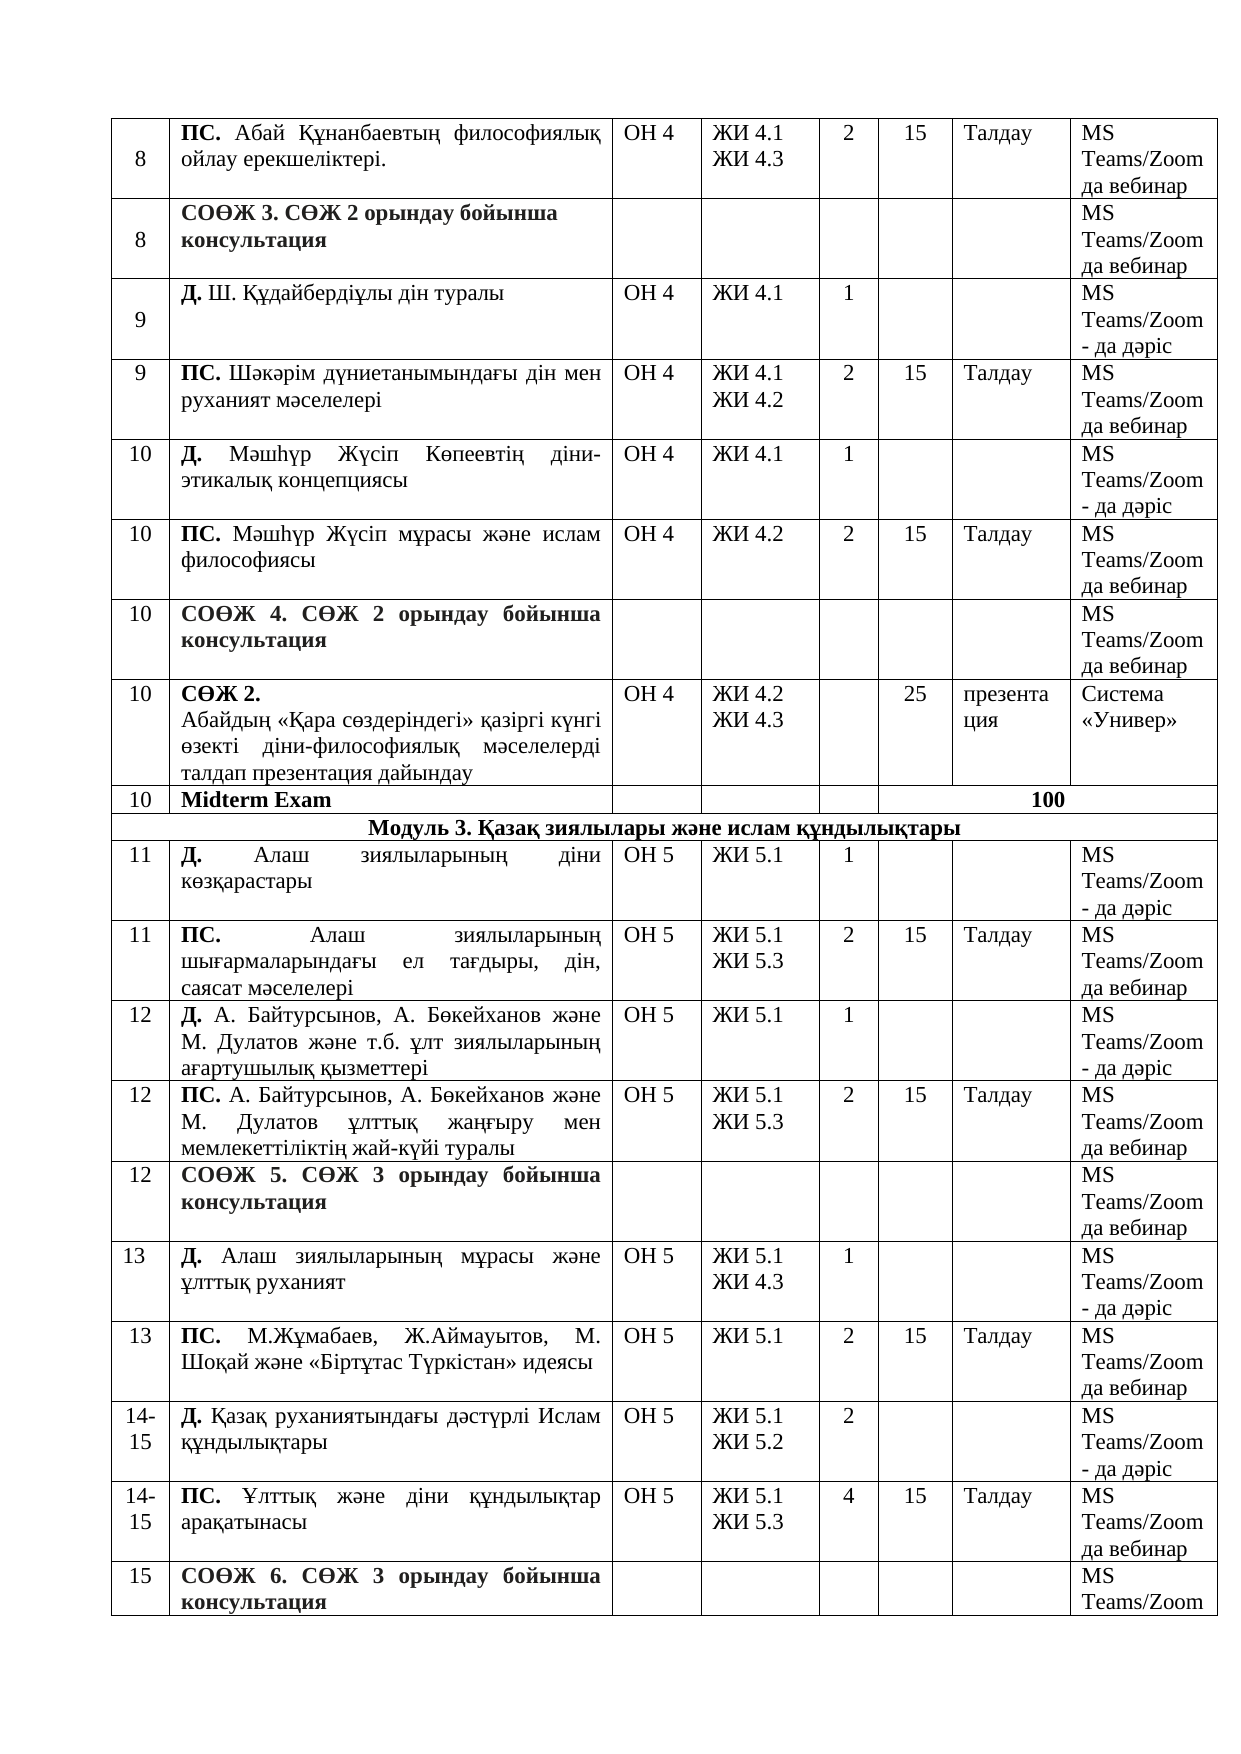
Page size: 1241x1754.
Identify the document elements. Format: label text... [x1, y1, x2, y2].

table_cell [170, 1562, 612, 1615]
table_cell MS Teams/Zoom да вебинар [1071, 1162, 1217, 1241]
table_cell 12 [112, 1081, 169, 1161]
table_cell Талдау [953, 1081, 1070, 1161]
table_cell 10 [112, 786, 169, 813]
table_cell [879, 600, 952, 679]
table_cell СОӨЖ 4. СӨЖ 2 орындау бойынша консультация [170, 600, 612, 679]
table_cell ОН 4 [613, 520, 701, 599]
table_cell 13 [112, 1242, 169, 1321]
table_cell СОӨЖ 5. СӨЖ 3 орындау бойынша консультация [170, 1162, 612, 1241]
table_cell MS Teams/Zoom- да дәріс [1071, 279, 1217, 358]
table_cell ОН 4 [613, 279, 701, 358]
table_cell Талдау [953, 360, 1070, 438]
table_cell ПС. М.Жұмабаев, Ж.Аймауытов, М. Шоқай және «Біртұтас Түркістан» идеясы [170, 1322, 612, 1401]
table_cell [702, 1562, 819, 1615]
table_cell ОН 5 [613, 1081, 701, 1161]
table_cell [953, 1001, 1070, 1080]
table_cell [702, 786, 819, 813]
table_cell MS Teams/Zoom да вебинар [1071, 1322, 1217, 1401]
table_cell [613, 1562, 701, 1615]
table_cell СӨЖ 2. Абайдың «Қара сөздеріндегі» қазіргі күнгі өзекті діни-философиялық мәселелерді талдап презентация дайындау [170, 680, 612, 785]
table_cell 1 [820, 1001, 878, 1080]
table_cell 10 [112, 600, 169, 679]
table_cell ЖИ 5.1 ЖИ 5.2 [702, 1402, 819, 1481]
table_cell Талдау [953, 1482, 1070, 1561]
table_cell Талдау [953, 119, 1070, 198]
table_cell [820, 199, 878, 278]
table_cell [879, 440, 952, 519]
table_cell ПС. Абай Құнанбаевтың философиялық ойлау ерекшеліктері. [170, 119, 612, 198]
table_cell 10 [112, 440, 169, 519]
table_cell Д. Ш. Құдайбердіұлы дін туралы [170, 279, 612, 358]
table_cell 14-15 [112, 1482, 169, 1561]
table_cell 1 [820, 1242, 878, 1321]
table_cell 8 [112, 199, 169, 278]
table_cell 1 [820, 279, 878, 358]
table_cell ОН 4 [613, 360, 701, 438]
table_cell MS Teams/Zoom- да дәріс [1071, 1001, 1217, 1080]
table_cell 11 [112, 841, 169, 920]
table_cell 2 [820, 520, 878, 599]
table_cell ЖИ 4.2 ЖИ 4.3 [702, 680, 819, 785]
table_cell [702, 600, 819, 679]
table_cell 15 [879, 520, 952, 599]
table_cell [953, 199, 1070, 278]
table_cell MS Teams/Zoom да вебинар [1071, 1482, 1217, 1561]
table_cell ЖИ 5.1 [702, 1001, 819, 1080]
table_cell 11 [112, 921, 169, 1000]
table_cell [879, 841, 952, 920]
table_cell ПС. Шәкәрім дүниетанымындағы дін мен руханият мәселелері [170, 360, 612, 438]
table_cell [879, 279, 952, 358]
table_cell [613, 600, 701, 679]
table_cell Модуль 3. Қазақ зиялылары және ислам құндылықтары [112, 814, 1217, 840]
table_cell ОН 4 [613, 440, 701, 519]
table_cell Midterm Exam [170, 786, 612, 813]
table_cell [702, 199, 819, 278]
table_cell [953, 440, 1070, 519]
table_cell 2 [820, 119, 878, 198]
table_cell ЖИ 5.1 [702, 1322, 819, 1401]
table_cell [953, 600, 1070, 679]
table_cell 25 [879, 680, 952, 785]
table_cell [879, 1402, 952, 1481]
table_cell Д. Алаш зиялыларының діни көзқарастары [170, 841, 612, 920]
table_cell 9 [112, 279, 169, 358]
table_cell MS Teams/Zoom да вебинар [1071, 119, 1217, 198]
table_cell 100 [879, 786, 1217, 813]
table_cell [820, 600, 878, 679]
table_cell 15 [879, 1081, 952, 1161]
table_cell 8 [112, 119, 169, 198]
table_cell Талдау [953, 520, 1070, 599]
table_cell 15 [879, 360, 952, 438]
table_cell [879, 1562, 952, 1615]
table_cell 15 [879, 1322, 952, 1401]
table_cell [1071, 1562, 1217, 1615]
table_cell [953, 1242, 1070, 1321]
table_cell 2 [820, 360, 878, 438]
table_cell ЖИ 5.1 ЖИ 5.3 [702, 1482, 819, 1561]
table_cell [953, 841, 1070, 920]
table_cell 2 [820, 1402, 878, 1481]
table_cell ЖИ 4.1 [702, 440, 819, 519]
table_cell ЖИ 5.1 ЖИ 5.3 [702, 1081, 819, 1161]
table_cell 1 [820, 440, 878, 519]
table_cell MS Teams/Zoom да вебинар [1071, 921, 1217, 1000]
table_cell ОН 5 [613, 921, 701, 1000]
table_cell 12 [112, 1001, 169, 1080]
table_cell 15 [879, 119, 952, 198]
table_cell СОӨЖ 3. СӨЖ 2 орындау бойынша консультация [170, 199, 612, 278]
table_cell MS Teams/Zoom да вебинар [1071, 199, 1217, 278]
table_cell 15 [112, 1562, 169, 1615]
table_cell 2 [820, 1081, 878, 1161]
table_cell ЖИ 5.1 ЖИ 5.3 [702, 921, 819, 1000]
table_cell Д. А. Байтурсынов, А. Бөкейханов және М. Дулатов және т.б. ұлт зиялыларының ағартушылық қызметтері [170, 1001, 612, 1080]
table_cell Д. Қазақ руханиятындағы дәстүрлі Ислам құндылықтары [170, 1402, 612, 1481]
table_cell MS Teams/Zoom да вебинар [1071, 360, 1217, 438]
table_cell [613, 786, 701, 813]
table_cell 15 [879, 1482, 952, 1561]
table_cell [613, 1162, 701, 1241]
table_cell ЖИ 5.1 [702, 841, 819, 920]
table_cell [613, 199, 701, 278]
table_cell Система «Универ» [1071, 680, 1217, 785]
table_cell ПС. А. Байтурсынов, А. Бөкейханов және М. Дулатов ұлттық жаңғыру мен мемлекеттіліктің жай-күйі туралы [170, 1081, 612, 1161]
table_cell MS Teams/Zoom- да дәріс [1071, 1402, 1217, 1481]
table_cell ОН 5 [613, 841, 701, 920]
table_cell ПС. Мәшһүр Жүсіп мұрасы және ислам философиясы [170, 520, 612, 599]
table_cell 13 [112, 1322, 169, 1401]
table_cell презентация [953, 680, 1070, 785]
table_cell ПС. Алаш зиялыларының шығармаларындағы ел тағдыры, дін, саясат мәселелері [170, 921, 612, 1000]
table_cell MS Teams/Zoom- да дәріс [1071, 841, 1217, 920]
table_cell ЖИ 5.1 ЖИ 4.3 [702, 1242, 819, 1321]
table_cell [820, 1562, 878, 1615]
table_cell 10 [112, 680, 169, 785]
table_cell Талдау [953, 1322, 1070, 1401]
table_cell ОН 5 [613, 1402, 701, 1481]
table_cell [953, 1162, 1070, 1241]
table_cell Д. Мәшһүр Жүсіп Көпеевтің діни-этикалық концепциясы [170, 440, 612, 519]
table_cell Д. Алаш зиялыларының мұрасы және ұлттық руханият [170, 1242, 612, 1321]
table_cell [879, 1162, 952, 1241]
table_cell [879, 1001, 952, 1080]
table_cell ПС. Ұлттық және діни құндылықтар арақатынасы [170, 1482, 612, 1561]
table_cell 12 [112, 1162, 169, 1241]
table_cell 2 [820, 1322, 878, 1401]
table_cell 4 [820, 1482, 878, 1561]
table_cell [879, 199, 952, 278]
table_cell ЖИ 4.1 [702, 279, 819, 358]
table_cell 1 [820, 841, 878, 920]
table_cell [953, 279, 1070, 358]
table_cell [953, 1562, 1070, 1615]
table_cell ОН 4 [613, 680, 701, 785]
table_cell [953, 1402, 1070, 1481]
table_cell MS Teams/Zoom да вебинар [1071, 600, 1217, 679]
table_cell MS Teams/Zoom- да дәріс [1071, 1242, 1217, 1321]
table_cell MS Teams/Zoom да вебинар [1071, 1081, 1217, 1161]
table_cell [702, 1162, 819, 1241]
table_cell [820, 1162, 878, 1241]
table_cell MS Teams/Zoom да вебинар [1071, 520, 1217, 599]
table_cell [879, 1242, 952, 1321]
table_cell ЖИ 4.1 ЖИ 4.2 [702, 360, 819, 438]
table_cell ОН 5 [613, 1482, 701, 1561]
table_cell 15 [879, 921, 952, 1000]
table_cell 10 [112, 520, 169, 599]
table_cell 9 [112, 360, 169, 438]
table_cell 2 [820, 921, 878, 1000]
table_cell ЖИ 4.1 ЖИ 4.3 [702, 119, 819, 198]
table_cell [820, 680, 878, 785]
table_cell ЖИ 4.2 [702, 520, 819, 599]
table_cell ОН 5 [613, 1001, 701, 1080]
table_cell ОН 5 [613, 1322, 701, 1401]
table_cell ОН 4 [613, 119, 701, 198]
table_cell 14- 15 [112, 1402, 169, 1481]
table_cell [820, 786, 878, 813]
table_cell ОН 5 [613, 1242, 701, 1321]
table_cell MS Teams/Zoom- да дәріс [1071, 440, 1217, 519]
table_cell Талдау [953, 921, 1070, 1000]
